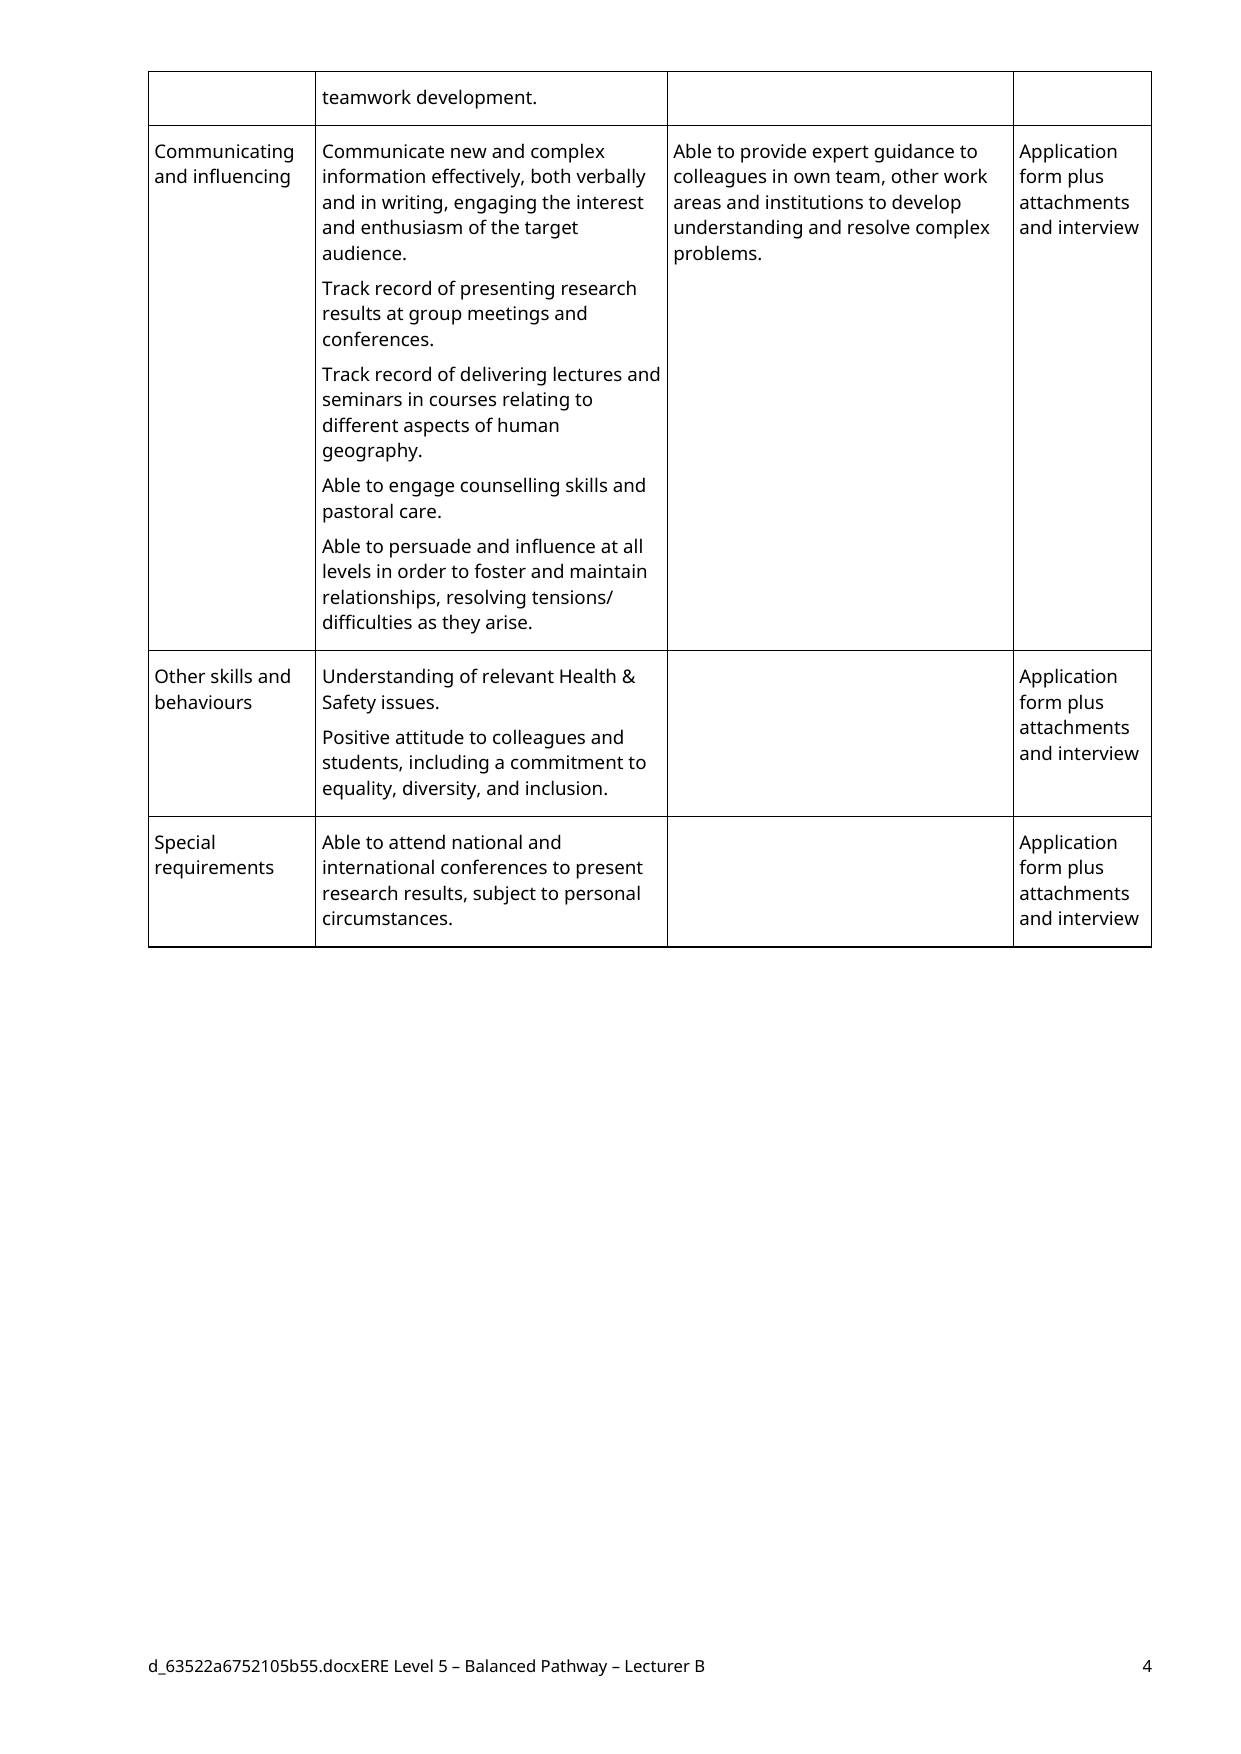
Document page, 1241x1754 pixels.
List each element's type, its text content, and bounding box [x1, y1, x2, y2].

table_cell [668, 72, 1013, 125]
table_cell Able to provide expert guidance to colleagues in own team, other work areas and institutions to develop understanding and resolve complex problems. [668, 126, 1013, 650]
table_cell [668, 817, 1013, 946]
table_cell Understanding of relevant Health & Safety issues. Positive attitude to colleagues and students, including a commitment to equality, diversity, and inclusion. [316, 651, 667, 816]
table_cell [1014, 126, 1151, 650]
table_cell Application form plus attachments and interview [1014, 651, 1151, 816]
table_cell Special requirements [149, 817, 315, 946]
table_cell Application form plus attachments and interview [1014, 817, 1151, 946]
table_cell Able to attend national and international conferences to present research results, subject to personal circumstances. [316, 817, 667, 946]
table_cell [1014, 72, 1151, 125]
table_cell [149, 72, 315, 125]
table_cell Communicating and influencing [149, 126, 315, 650]
table_cell Other skills and behaviours [149, 651, 315, 816]
table_cell [668, 651, 1013, 816]
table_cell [316, 72, 667, 125]
table_cell Communicate new and complex information effectively, both verbally and in writing, engaging the interest and enthusiasm of the target audience. Track record of presenting research results at group meetings and conferences. Track record of delivering lectures and seminars in courses relating to different aspects of human geography. Able to engage counselling skills and pastoral care. Able to persuade and influence at all levels in order to foster and maintain relationships, resolving tensions/ difficulties as they arise. [316, 126, 667, 650]
